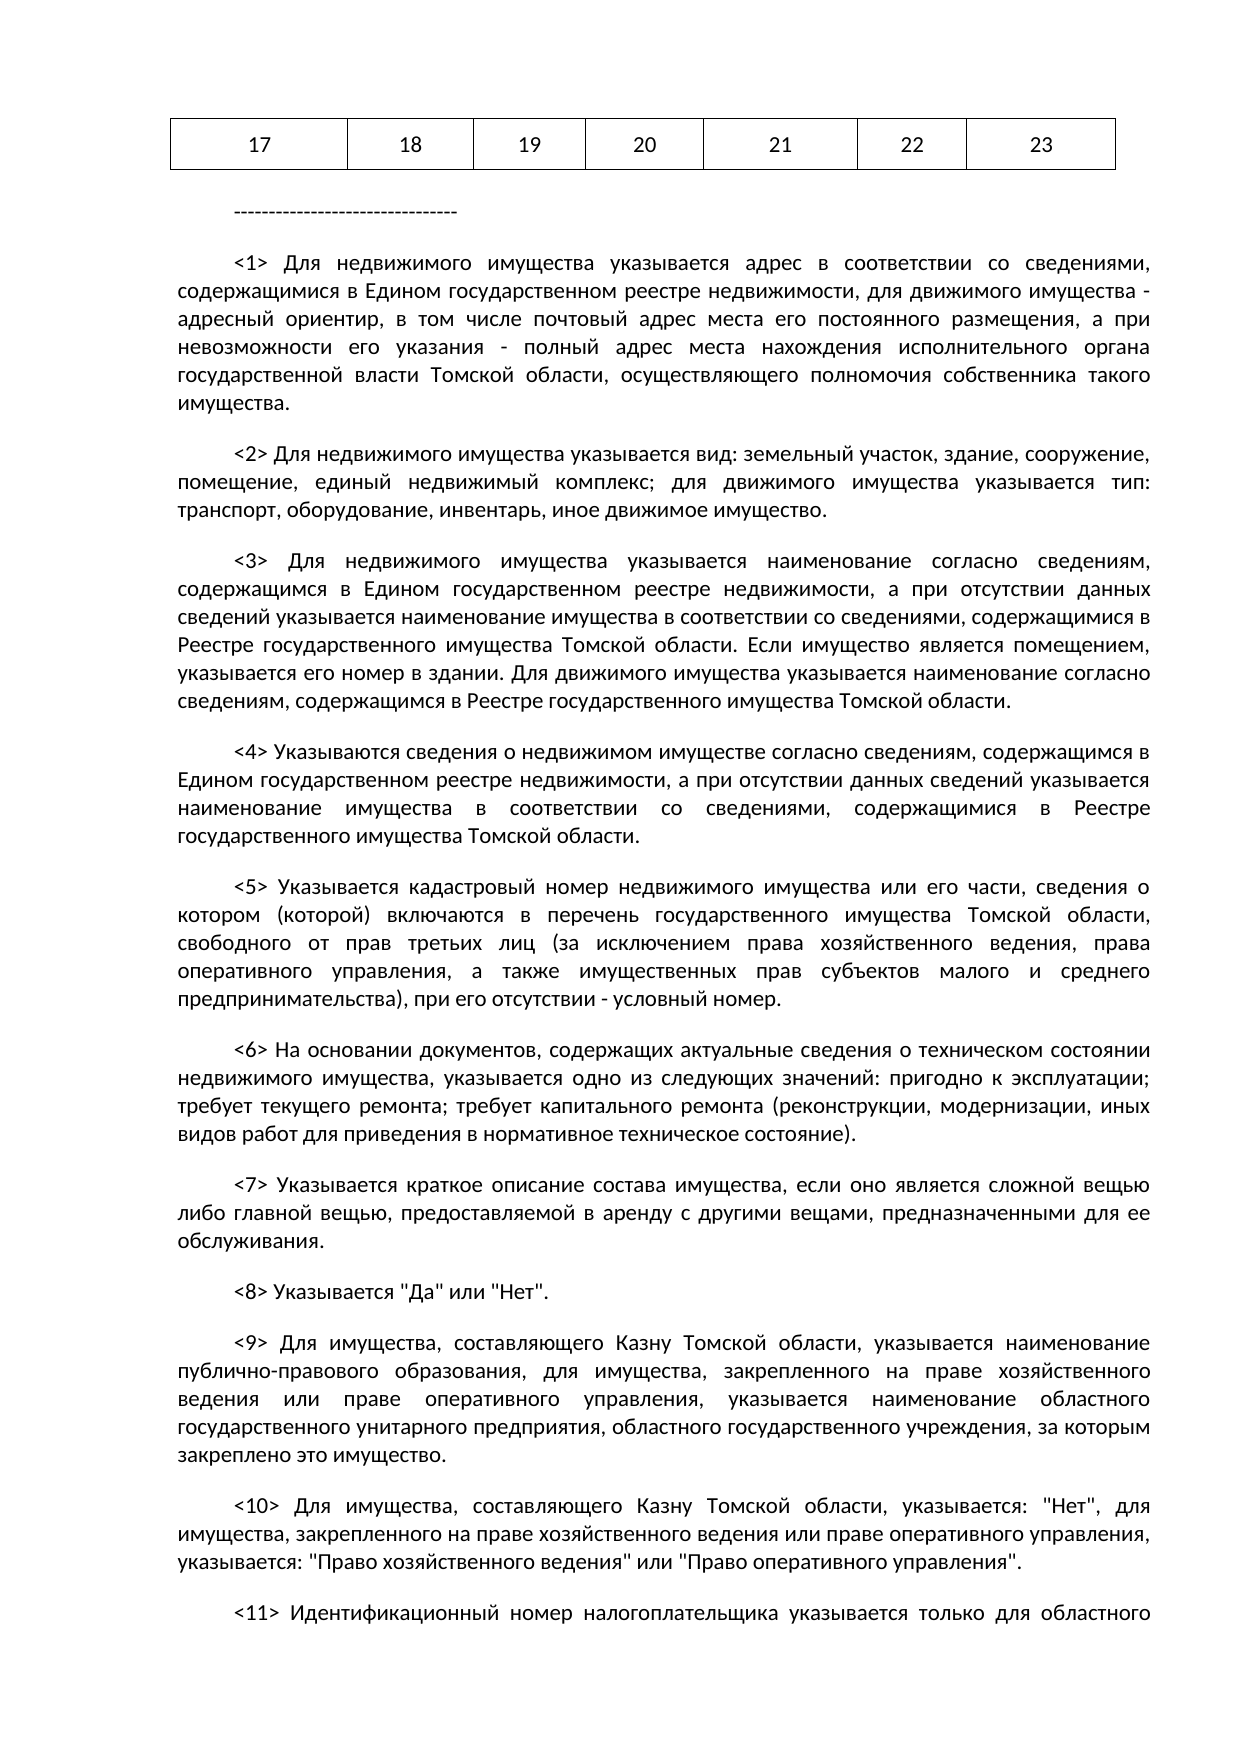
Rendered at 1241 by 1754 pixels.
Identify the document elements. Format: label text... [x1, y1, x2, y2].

text <1> Для недвижимого имущества указывается адрес в соответствии со сведениями, содержащимися в Едином государственном реестре недвижимости, для движимого имущества - адресный ориентир, в том числе почтовый адрес места его постоянного размещения, а при невозможности его указания - полный адрес места нахождения исполнительного органа государственной власти Томской области, осуществляющего полномочия собственника такого имущества. [177, 248, 1152, 417]
text <4> Указываются сведения о недвижимом имуществе согласно сведениям, содержащимся в Едином государственном реестре недвижимости, а при отсутствии данных сведений указывается наименование имущества в соответствии со сведениями, содержащимися в Реестре государственного имущества Томской области. [177, 737, 1152, 849]
text <9> Для имущества, составляющего Казну Томской области, указывается наименование публично-правового образования, для имущества, закрепленного на праве хозяйственного ведения или праве оперативного управления, указывается наименование областного государственного унитарного предприятия, областного государственного учреждения, за которым закреплено это имущество. [177, 1328, 1152, 1468]
text <5> Указывается кадастровый номер недвижимого имущества или его части, сведения о котором (которой) включаются в перечень государственного имущества Томской области, свободного от прав третьих лиц (за исключением права хозяйственного ведения, права оперативного управления, а также имущественных прав субъектов малого и среднего предпринимательства), при его отсутствии - условный номер. [177, 872, 1152, 1013]
text <2> Для недвижимого имущества указывается вид: земельный участок, здание, сооружение, помещение, единый недвижимый комплекс; для движимого имущества указывается тип: транспорт, оборудование, инвентарь, иное движимое имущество. [177, 439, 1152, 523]
text <7> Указывается краткое описание состава имущества, если оно является сложной вещью либо главной вещью, предоставляемой в аренду с другими вещами, предназначенными для ее обслуживания. [177, 1171, 1152, 1254]
text <6> На основании документов, содержащих актуальные сведения о техническом состоянии недвижимого имущества, указывается одно из следующих значений: пригодно к эксплуатации; требует текущего ремонта; требует капитального ремонта (реконструкции, модернизации, иных видов работ для приведения в нормативное техническое состояние). [177, 1036, 1152, 1148]
table_cell 21 [704, 119, 857, 168]
table_cell 23 [967, 119, 1115, 168]
text <3> Для недвижимого имущества указывается наименование согласно сведениям, содержащимся в Едином государственном реестре недвижимости, а при отсутствии данных сведений указывается наименование имущества в соответствии со сведениями, содержащимися в Реестре государственного имущества Томской области. Если имущество является помещением, указывается его номер в здании. Для движимого имущества указывается наименование согласно сведениям, содержащимся в Реестре государственного имущества Томской области. [177, 546, 1152, 714]
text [177, 1598, 1152, 1626]
text <10> Для имущества, составляющего Казну Томской области, указывается: "Нет", для имущества, закрепленного на праве хозяйственного ведения или праве оперативного управления, указывается: "Право хозяйственного ведения" или "Право оперативного управления". [177, 1491, 1152, 1576]
text -------------------------------- [177, 197, 1152, 226]
table_cell 17 [171, 119, 347, 168]
text <8> Указывается "Да" или "Нет". [177, 1277, 1152, 1306]
table_cell 22 [858, 119, 966, 168]
table_cell 20 [586, 119, 703, 168]
table_cell 18 [348, 119, 473, 168]
table_cell 19 [474, 119, 585, 168]
